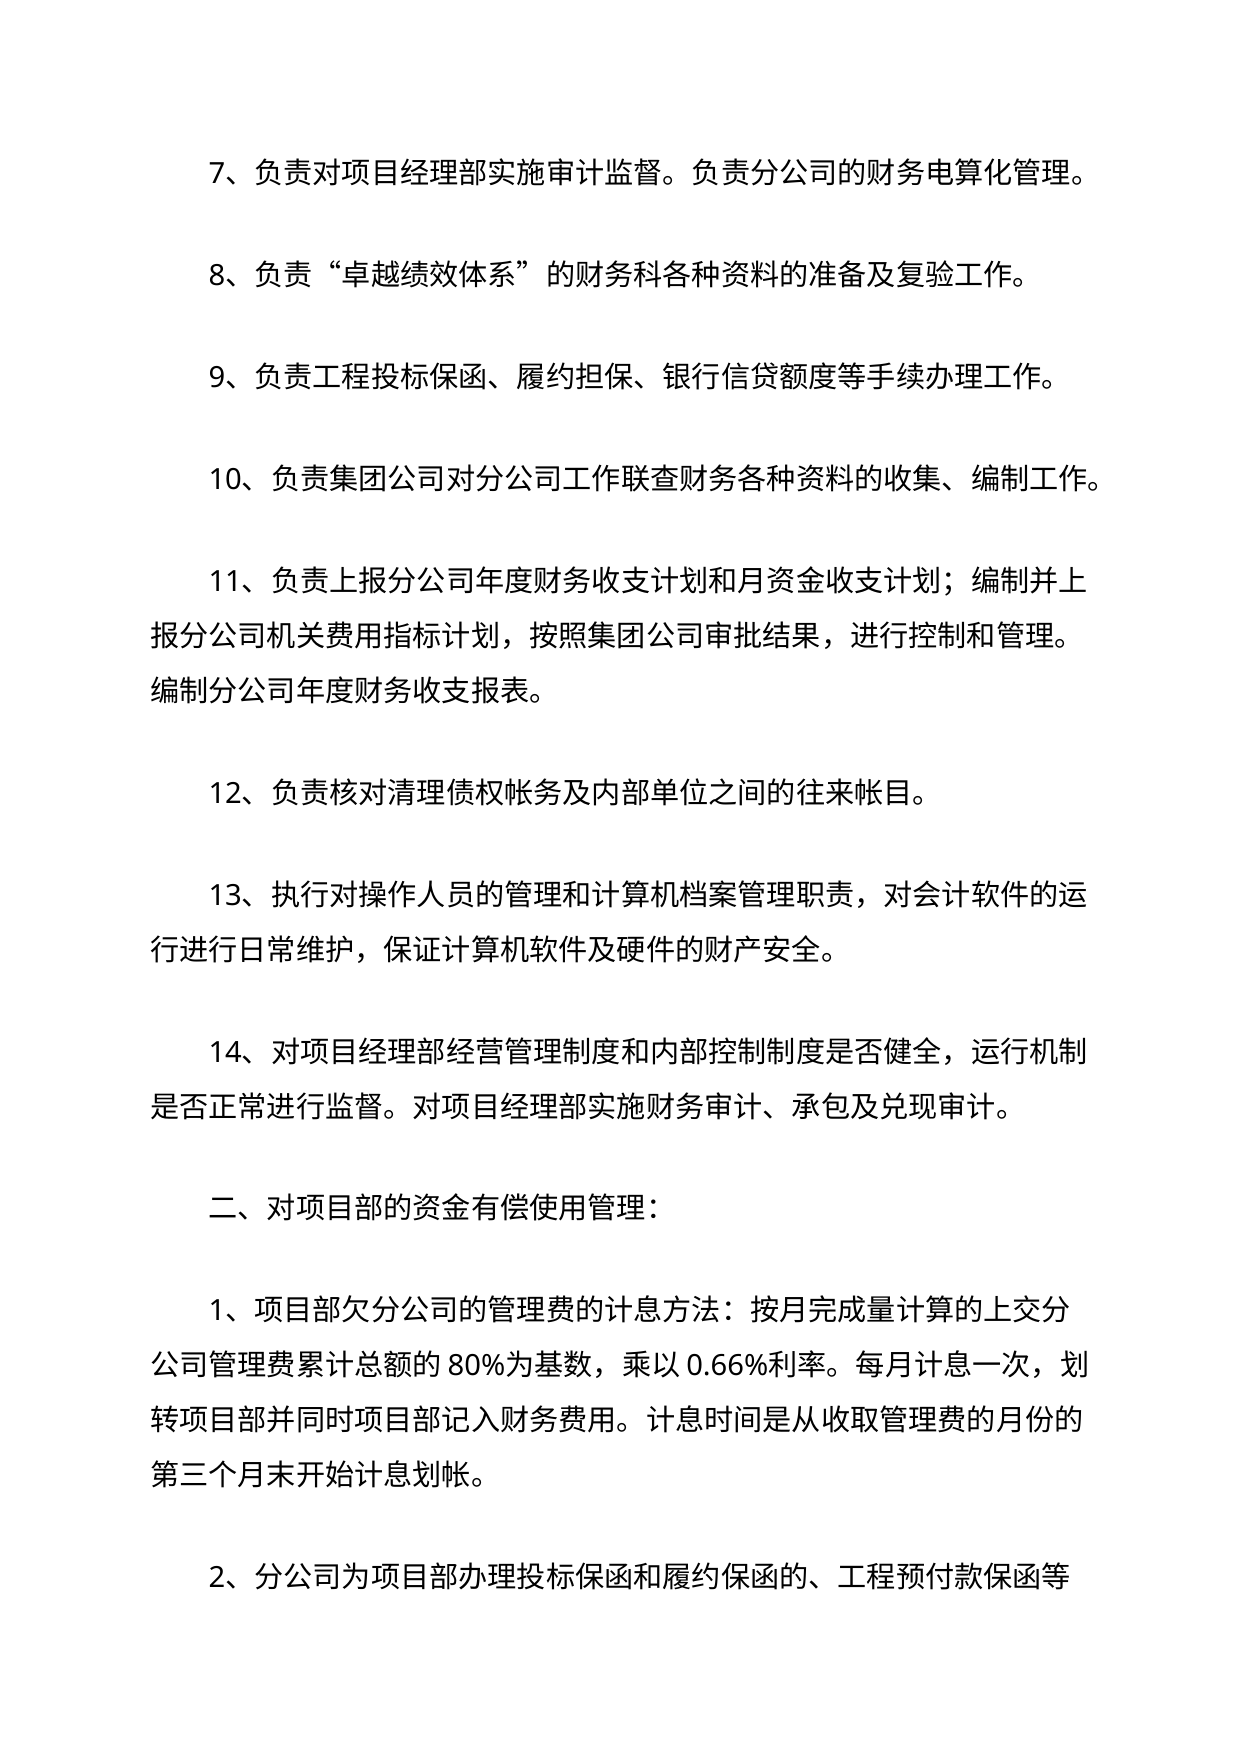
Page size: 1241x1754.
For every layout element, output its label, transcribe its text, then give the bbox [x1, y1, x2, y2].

text 13、执行对操作人员的管理和计算机档案管理职责，对会计软件的运行进行日常维护，保证计算机软件及硬件的财产安全。 [150, 872, 1090, 969]
text 10、负责集团公司对分公司工作联查财务各种资料的收集、编制工作。 [150, 456, 1090, 498]
text 7、负责对项目经理部实施审计监督。负责分公司的财务电算化管理。 [150, 150, 1090, 192]
text 9、负责工程投标保函、履约担保、银行信贷额度等手续办理工作。 [150, 354, 1090, 396]
text 14、对项目经理部经营管理制度和内部控制制度是否健全，运行机制是否正常进行监督。对项目经理部实施财务审计、承包及兑现审计。 [150, 1028, 1090, 1126]
text 8、负责“卓越绩效体系”的财务科各种资料的准备及复验工作。 [150, 252, 1090, 294]
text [150, 1553, 1090, 1596]
text 二、对项目部的资金有偿使用管理： [150, 1185, 1090, 1227]
text 12、负责核对清理债权帐务及内部单位之间的往来帐目。 [150, 769, 1090, 812]
text 1、项目部欠分公司的管理费的计息方法：按月完成量计算的上交分公司管理费累计总额的80%为基数，乘以0.66%利率。每月计息一次，划转项目部并同时项目部记入财务费用。计息时间是从收取管理费的月份的第三个月末开始计息划帐。 [150, 1287, 1090, 1494]
text 11、负责上报分公司年度财务收支计划和月资金收支计划；编制并上报分公司机关费用指标计划，按照集团公司审批结果，进行控制和管理。编制分公司年度财务收支报表。 [150, 558, 1090, 710]
